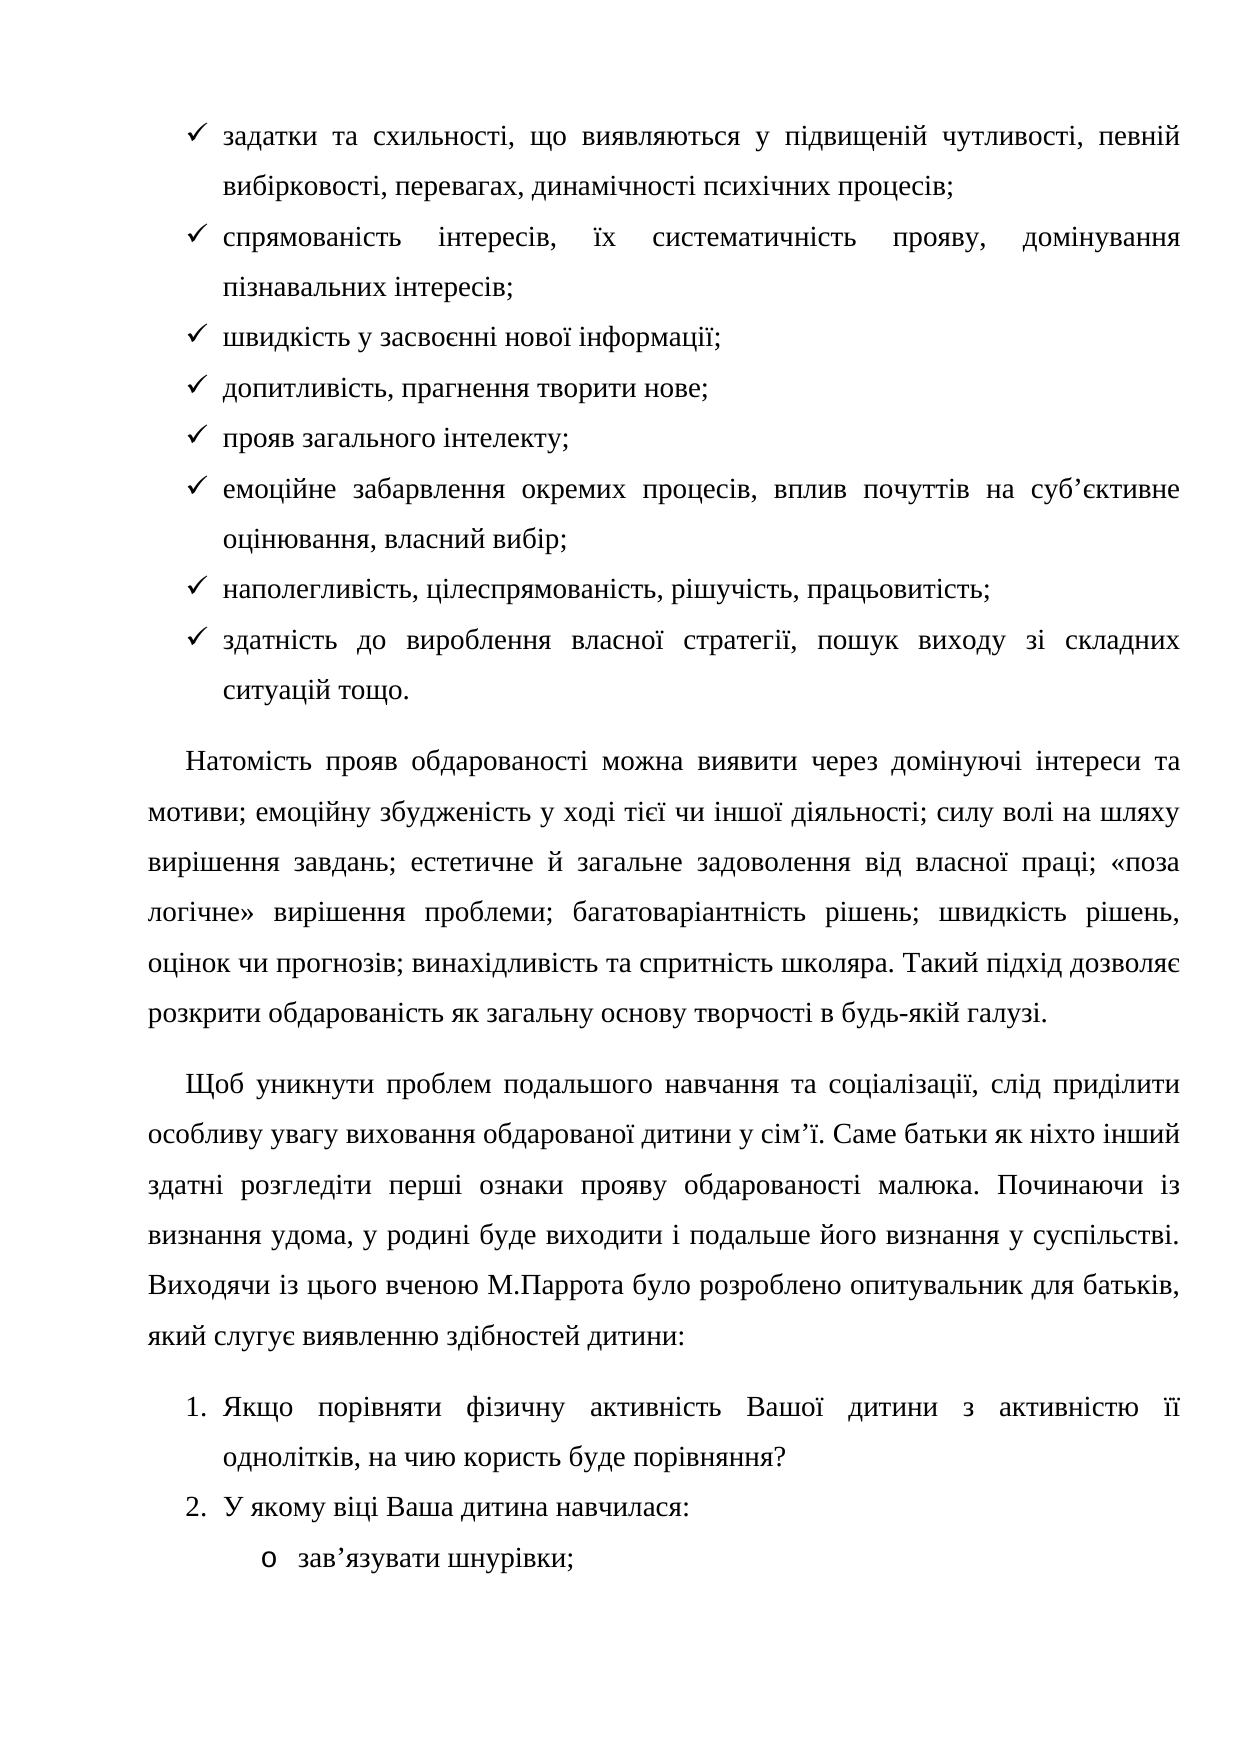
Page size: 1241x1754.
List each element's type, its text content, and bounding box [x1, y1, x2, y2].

text Щоб уникнути проблем подальшого навчання та соціалізації, слід приділити особливу увагу виховання обдарованої дитини у сім’ї. Саме батьки як ніхто інший здатні розгледіти перші ознаки прояву обдарованості малюка. Починаючи із визнання удома, у родині буде виходити і подальше його визнання у суспільстві. Виходячи із цього вченою М.Паррота було розроблено опитувальник для батьків, який слугує виявленню здібностей дитини: [148, 1066, 1181, 1351]
list здатність до вироблення власної стратегії, пошук виходу зі складних ситуацій тощо. [185, 622, 1181, 706]
list швидкість у засвоєнні нової інформації; [185, 319, 1181, 353]
list прояв загального інтелекту; [185, 420, 1181, 454]
text Натомість прояв обдарованості можна виявити через домінуючі інтереси та мотиви; емоційну збудженість у ході тієї чи іншої діяльності; силу волі на шляху вирішення завдань; естетичне й загальне задоволення від власної праці; «поза логічне» вирішення проблеми; багатоваріантність рішень; швидкість рішень, оцінок чи прогнозів; винахідливість та спритність школяра. Такий підхід дозволяє розкрити обдарованість як загальну основу творчості в будь-якій галузі. [148, 743, 1181, 1029]
list допитливість, прагнення творити нове; [185, 370, 1181, 404]
list задатки та схильності, що виявляються у підвищеній чутливості, певній вибірковості, перевагах, динамічності психічних процесів; [185, 118, 1181, 202]
list зав’язувати шнурівки; [260, 1540, 1181, 1576]
list Якщо порівняти фізичну активність Вашої дитини з активністю її однолітків, на чию користь буде порівняння? [185, 1389, 1181, 1473]
list У якому віці Ваша дитина навчилася: [185, 1489, 1181, 1523]
list спрямованість інтересів, їх систематичність прояву, домінування пізнавальних інтересів; [185, 219, 1181, 303]
list наполегливість, цілеспрямованість, рішучість, працьовитість; [185, 572, 1181, 605]
list емоційне забарвлення окремих процесів, вплив почуттів на суб’єктивне оцінювання, власний вибір; [185, 471, 1181, 555]
